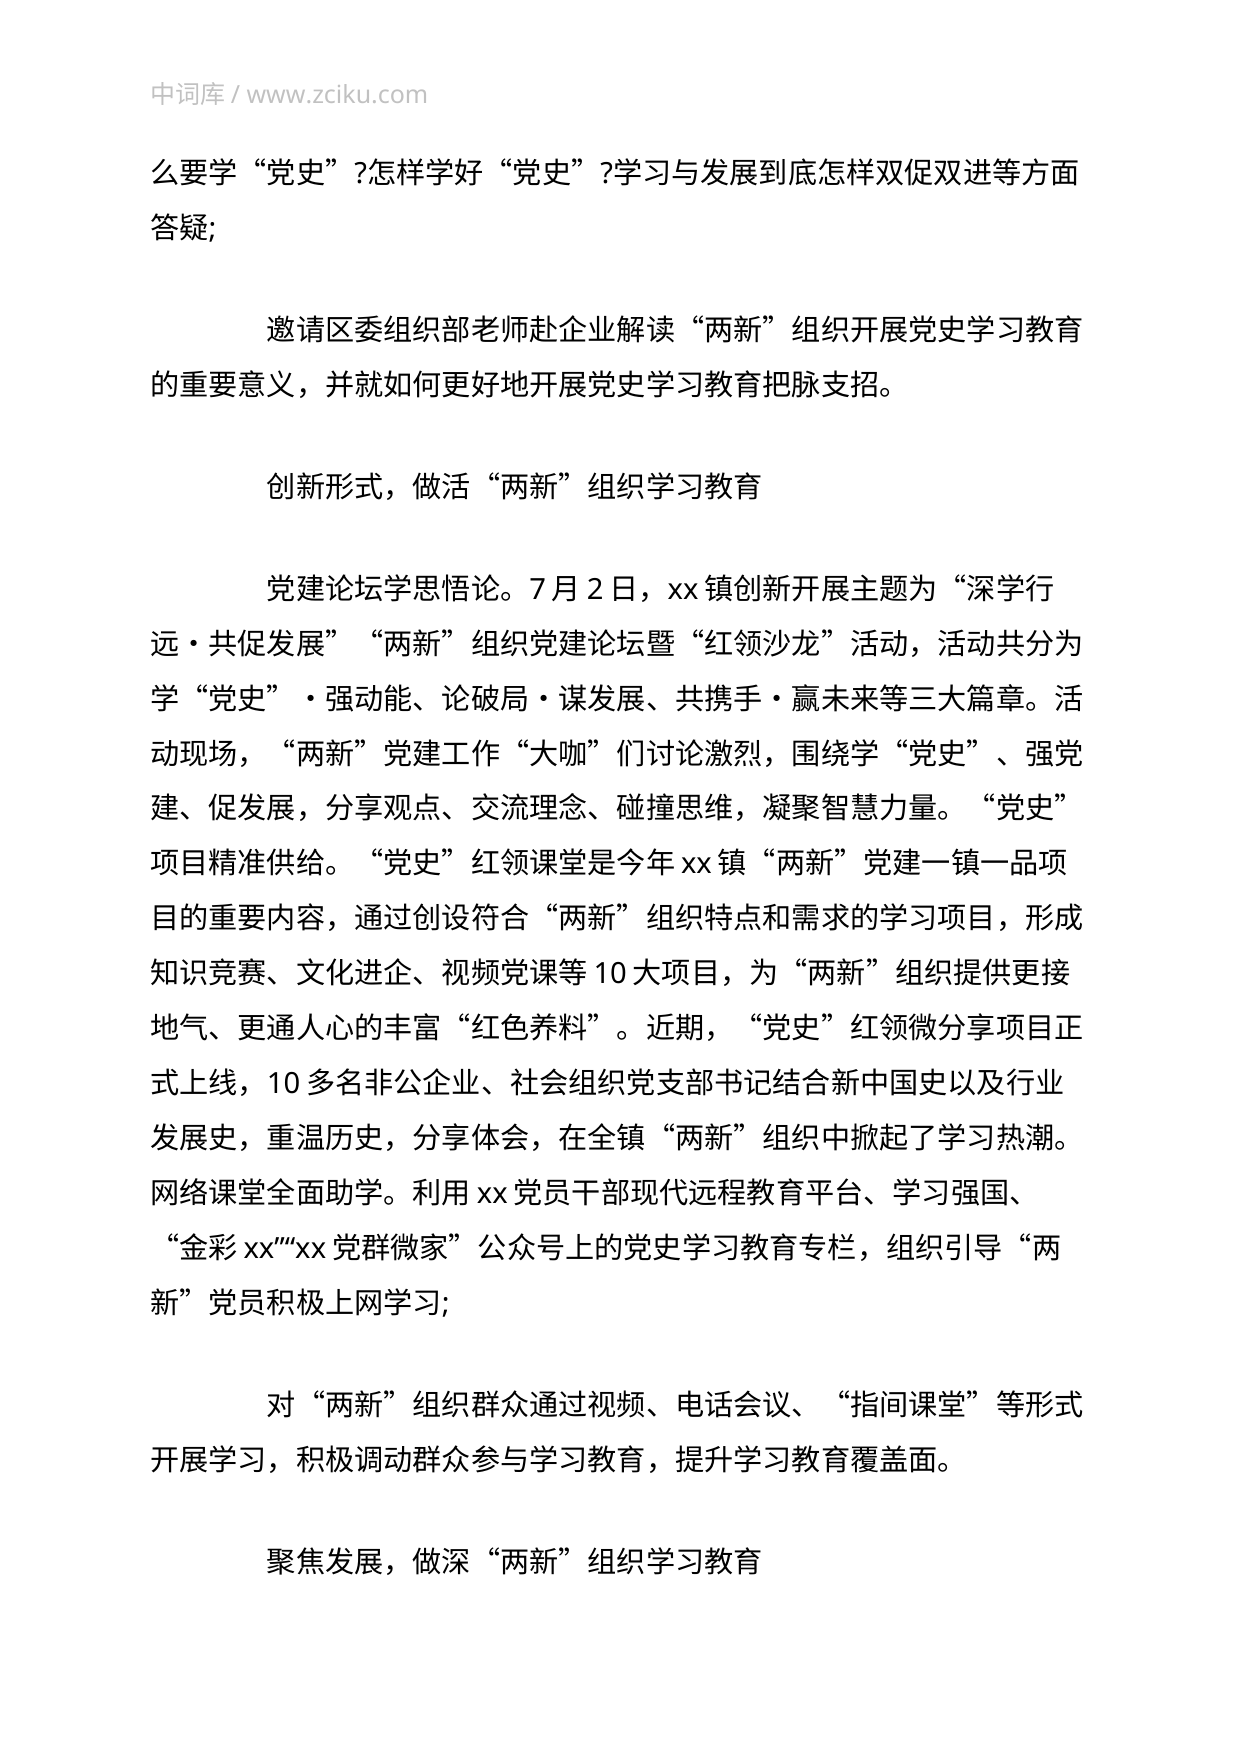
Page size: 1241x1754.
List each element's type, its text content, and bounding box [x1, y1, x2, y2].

text 聚焦发展，做深“两新”组织学习教育 [150, 1538, 1090, 1581]
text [150, 150, 1090, 247]
text 邀请区委组织部老师赴企业解读“两新”组织开展党史学习教育的重要意义，并就如何更好地开展党史学习教育把脉支招。 [150, 307, 1090, 404]
text 对“两新”组织群众通过视频、电话会议、“指间课堂”等形式开展学习，积极调动群众参与学习教育，提升学习教育覆盖面。 [150, 1382, 1090, 1479]
text 创新形式，做活“两新”组织学习教育 [150, 464, 1090, 506]
text 党建论坛学思悟论。7月2日，xx镇创新开展主题为“深学行远•共促发展”“两新”组织党建论坛暨“红领沙龙”活动，活动共分为学“党史”•强动能、论破局•谋发展、共携手•赢未来等三大篇章。活动现场，“两新”党建工作“大咖”们讨论激烈，围绕学“党史”、强党建、促发展，分享观点、交流理念、碰撞思维，凝聚智慧力量。“党史”项目精准供给。“党史”红领课堂是今年xx镇“两新”党建一镇一品项目的重要内容，通过创设符合“两新”组织特点和需求的学习项目，形成知识竞赛、文化进企、视频党课等10大项目，为“两新”组织提供更接地气、更通人心的丰富“红色养料”。近期，“党史”红领微分享项目正式上线，10多名非公企业、社会组织党支部书记结合新中国史以及行业发展史，重温历史，分享体会，在全镇“两新”组织中掀起了学习热潮。网络课堂全面助学。利用xx党员干部现代远程教育平台、学习强国、“金彩xx”“xx党群微家”公众号上的党史学习教育专栏，组织引导“两新”党员积极上网学习; [150, 565, 1090, 1322]
